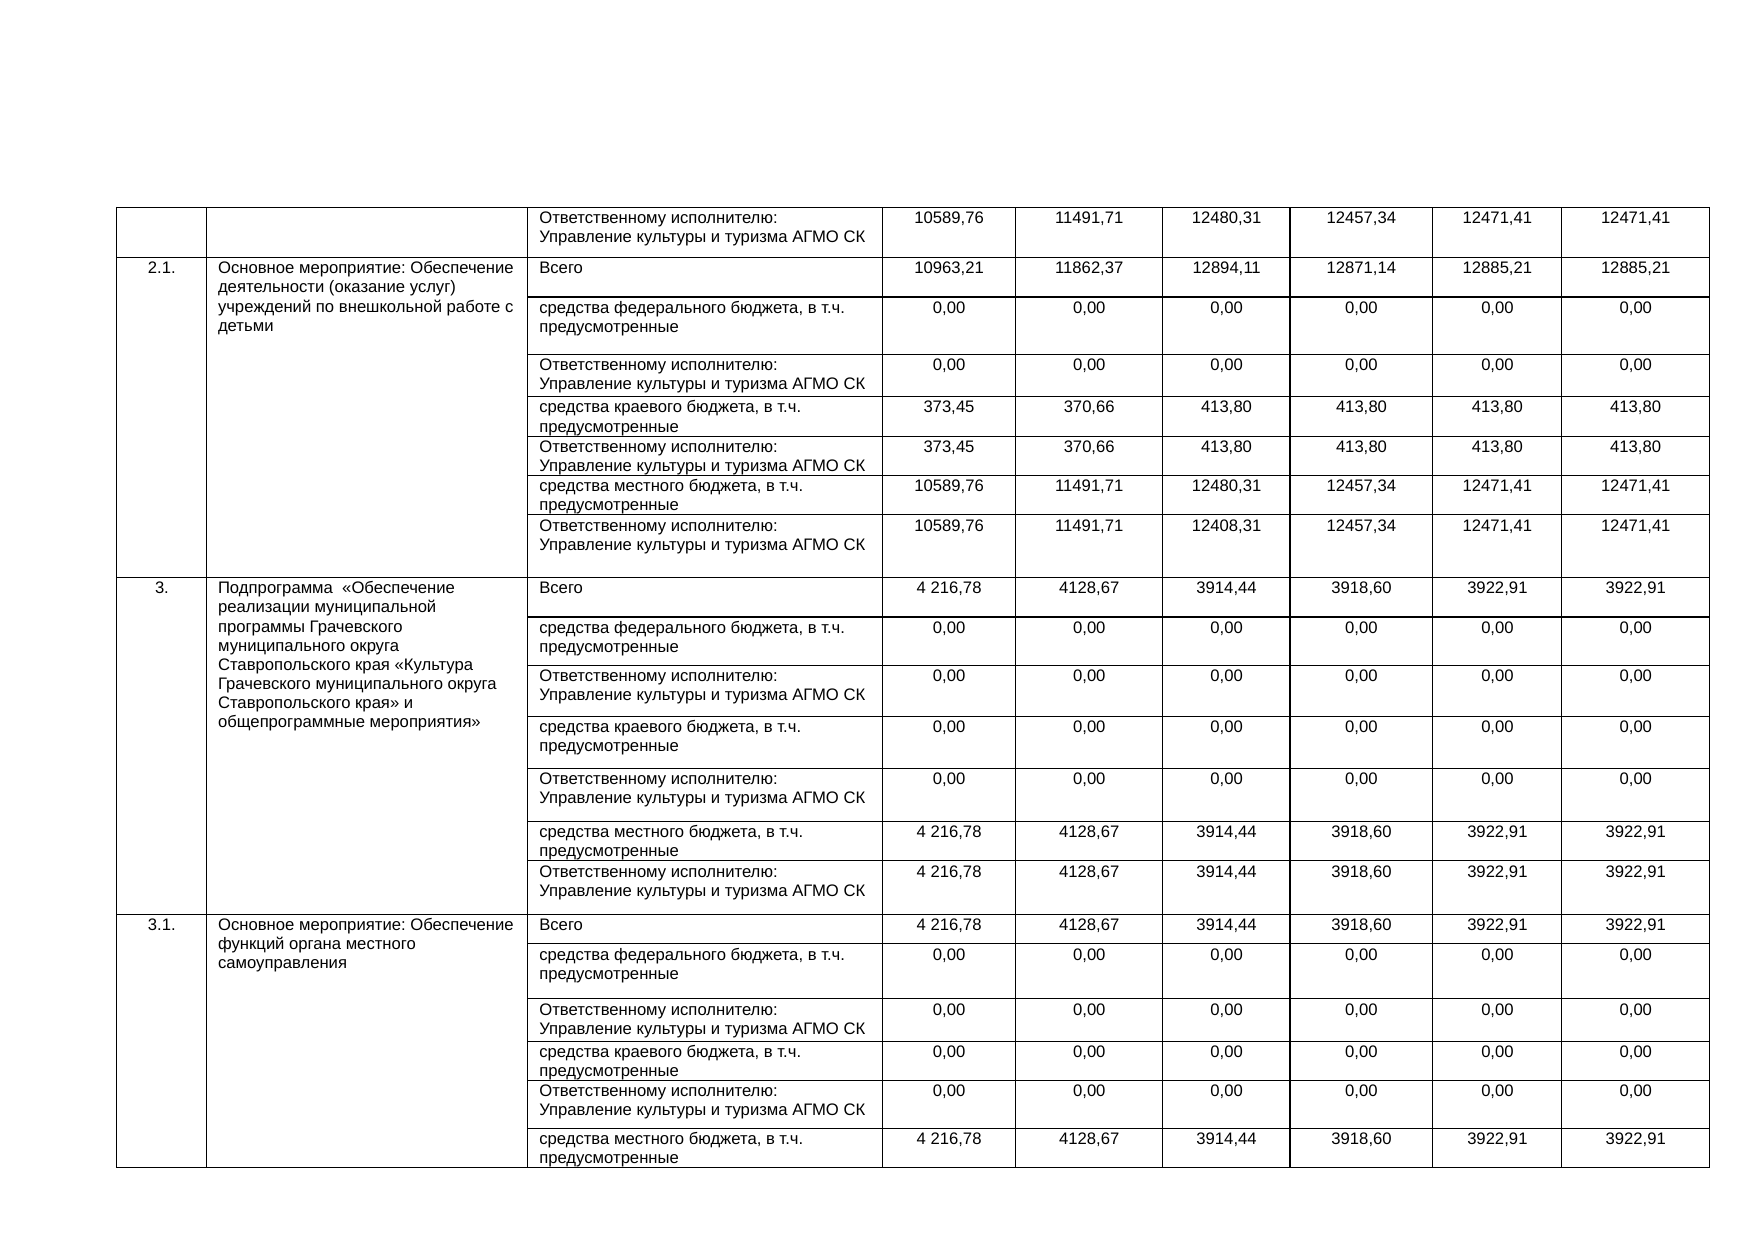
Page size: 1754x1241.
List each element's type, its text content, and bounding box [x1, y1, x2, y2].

table_cell 3. [117, 578, 206, 914]
table_cell 3918,60 [1291, 578, 1432, 616]
table_cell 413,80 [1562, 437, 1709, 475]
table_cell 12471,41 [1562, 515, 1709, 577]
table_cell 0,00 [1016, 944, 1162, 998]
table_cell 373,45 [883, 397, 1015, 436]
table_cell 0,00 [1016, 717, 1162, 768]
table_cell 3922,91 [1562, 822, 1709, 860]
table_cell 0,00 [883, 298, 1015, 354]
table_cell 0,00 [1163, 944, 1289, 998]
table_cell средства федерального бюджета, в т.ч. предусмотренные [528, 298, 882, 354]
table_cell 0,00 [1433, 1042, 1561, 1080]
table_cell Основное мероприятие: Обеспечение деятельности (оказание услуг) учреждений по внешкольной работе с детьми [207, 258, 527, 577]
table_cell 4128,67 [1016, 1129, 1162, 1167]
table_cell 11491,71 [1016, 476, 1162, 514]
table_cell средства федерального бюджета, в т.ч. предусмотренные [528, 618, 882, 665]
table_cell 0,00 [883, 769, 1015, 821]
table_cell 0,00 [1291, 769, 1432, 821]
table_cell Основное мероприятие: Обеспечение функций органа местного самоуправления [207, 915, 527, 1167]
table_cell 0,00 [883, 1081, 1015, 1128]
table_cell Ответственному исполнителю: Управление культуры и туризма АГМО СК [528, 355, 882, 396]
table_cell 0,00 [1562, 999, 1709, 1041]
table_cell 4128,67 [1016, 578, 1162, 616]
table_cell 0,00 [1562, 717, 1709, 768]
table_cell 0,00 [1291, 666, 1432, 716]
table_cell 0,00 [883, 666, 1015, 716]
table_cell Ответственному исполнителю: Управление культуры и туризма АГМО СК [528, 437, 882, 475]
table_cell 10963,21 [883, 258, 1015, 296]
table_cell средства краевого бюджета, в т.ч. предусмотренные [528, 397, 882, 436]
table_cell 413,80 [1163, 397, 1289, 436]
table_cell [528, 1081, 882, 1128]
table_cell 413,80 [1291, 397, 1432, 436]
table_cell 0,00 [1291, 298, 1432, 354]
table_cell 3914,44 [1163, 822, 1289, 860]
table_cell 0,00 [1291, 717, 1432, 768]
table_cell 0,00 [1291, 1042, 1432, 1080]
table_cell 0,00 [883, 944, 1015, 998]
table_cell 12471,41 [1433, 476, 1561, 514]
table_cell 10589,76 [883, 208, 1015, 257]
table_cell 0,00 [1562, 618, 1709, 665]
table_cell 3922,91 [1562, 915, 1709, 943]
table_cell 12457,34 [1291, 476, 1432, 514]
table_cell 12480,31 [1163, 476, 1289, 514]
table_cell Всего [528, 578, 882, 616]
table_cell 12471,41 [1562, 208, 1709, 257]
table_cell 12457,34 [1291, 208, 1432, 257]
table_cell 12871,14 [1291, 258, 1432, 296]
table_cell 0,00 [1562, 666, 1709, 716]
table_cell 0,00 [1562, 944, 1709, 998]
table_cell средства местного бюджета, в т.ч. предусмотренные [528, 822, 882, 860]
table_cell 413,80 [1433, 397, 1561, 436]
table_cell 0,00 [1016, 999, 1162, 1041]
table_cell 0,00 [1291, 355, 1432, 396]
table_cell 0,00 [1016, 769, 1162, 821]
table_cell 3922,91 [1433, 822, 1561, 860]
table_cell 0,00 [1291, 944, 1432, 998]
table_cell 12457,34 [1291, 515, 1432, 577]
table_cell 0,00 [1016, 1042, 1162, 1080]
table_cell 0,00 [1163, 355, 1289, 396]
table_cell средства местного бюджета, в т.ч. предусмотренные [528, 1129, 882, 1167]
table_cell 3918,60 [1291, 915, 1432, 943]
table_cell 0,00 [883, 717, 1015, 768]
table_cell 0,00 [1016, 666, 1162, 716]
table_cell 0,00 [1016, 1081, 1162, 1128]
table_cell 0,00 [1163, 1042, 1289, 1080]
table_cell 3922,91 [1433, 578, 1561, 616]
table_cell 3922,91 [1562, 1129, 1709, 1167]
table_cell 3.1. [117, 915, 206, 1167]
table_cell 10589,76 [883, 515, 1015, 577]
table_cell 0,00 [1433, 769, 1561, 821]
table_cell 3914,44 [1163, 578, 1289, 616]
table_cell 0,00 [1433, 944, 1561, 998]
table_cell 0,00 [1433, 1081, 1561, 1128]
table_cell Подпрограмма «Обеспечение реализации муниципальной программы Грачевского муниципального округа Ставропольского края «Культура Грачевского муниципального округа Ставропольского края» и общепрограммные мероприятия» [207, 578, 527, 914]
table_cell 4128,67 [1016, 822, 1162, 860]
table_cell 12885,21 [1562, 258, 1709, 296]
table_cell Ответственному исполнителю: Управление культуры и туризма АГМО СК [528, 999, 882, 1041]
table_cell 0,00 [883, 999, 1015, 1041]
table_cell Ответственному исполнителю: Управление культуры и туризма АГМО СК [528, 861, 882, 914]
table_cell 10589,76 [883, 476, 1015, 514]
table_cell 0,00 [1163, 717, 1289, 768]
table_cell 0,00 [883, 618, 1015, 665]
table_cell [528, 208, 882, 257]
table_cell Ответственному исполнителю: Управление культуры и туризма АГМО СК [528, 769, 882, 821]
table_cell 0,00 [1163, 769, 1289, 821]
table_cell Всего [528, 915, 882, 943]
table_cell 413,80 [1163, 437, 1289, 475]
table_cell 3922,91 [1433, 1129, 1561, 1167]
table_cell Ответственному исполнителю: Управление культуры и туризма АГМО СК [528, 666, 882, 716]
table_cell 12885,21 [1433, 258, 1561, 296]
table_cell 4 216,78 [883, 915, 1015, 943]
table_cell 0,00 [1433, 355, 1561, 396]
table_cell 0,00 [1163, 618, 1289, 665]
table_cell 4128,67 [1016, 915, 1162, 943]
table_cell 3918,60 [1291, 861, 1432, 914]
table_cell 0,00 [1163, 999, 1289, 1041]
table_cell средства местного бюджета, в т.ч. предусмотренные [528, 476, 882, 514]
table_cell средства федерального бюджета, в т.ч. предусмотренные [528, 944, 882, 998]
table_cell 0,00 [1016, 618, 1162, 665]
table_cell 3922,91 [1562, 578, 1709, 616]
table_cell Ответственному исполнителю: Управление культуры и туризма АГМО СК [528, 515, 882, 577]
table_cell 4 216,78 [883, 861, 1015, 914]
table_cell 0,00 [1291, 618, 1432, 665]
table_cell 0,00 [1562, 1042, 1709, 1080]
table_cell 12894,11 [1163, 258, 1289, 296]
table_cell средства краевого бюджета, в т.ч. предусмотренные [528, 1042, 882, 1080]
table_cell 3914,44 [1163, 1129, 1289, 1167]
table_cell 0,00 [883, 355, 1015, 396]
table_cell 11491,71 [1016, 515, 1162, 577]
table_cell 12471,41 [1562, 476, 1709, 514]
table_cell 370,66 [1016, 437, 1162, 475]
table_cell 0,00 [1433, 298, 1561, 354]
table_cell 12408,31 [1163, 515, 1289, 577]
table_cell 0,00 [1291, 999, 1432, 1041]
table_cell 0,00 [1562, 298, 1709, 354]
table_cell 413,80 [1562, 397, 1709, 436]
table_cell 4 216,78 [883, 578, 1015, 616]
table_cell 0,00 [1433, 999, 1561, 1041]
table_cell 370,66 [1016, 397, 1162, 436]
table_cell 12471,41 [1433, 208, 1561, 257]
table_cell 0,00 [1562, 769, 1709, 821]
table_cell 413,80 [1291, 437, 1432, 475]
table_cell 0,00 [1562, 1081, 1709, 1128]
table_cell 3922,91 [1433, 915, 1561, 943]
table_cell 0,00 [1291, 1081, 1432, 1128]
table_cell средства краевого бюджета, в т.ч. предусмотренные [528, 717, 882, 768]
table_cell 0,00 [1562, 355, 1709, 396]
table_cell 0,00 [883, 1042, 1015, 1080]
table_cell 12471,41 [1433, 515, 1561, 577]
table_cell 3914,44 [1163, 915, 1289, 943]
table_cell 0,00 [1433, 717, 1561, 768]
table_cell 413,80 [1433, 437, 1561, 475]
table_cell 3922,91 [1433, 861, 1561, 914]
table_cell 0,00 [1433, 666, 1561, 716]
table_cell 4 216,78 [883, 1129, 1015, 1167]
table_cell 4128,67 [1016, 861, 1162, 914]
table_cell 373,45 [883, 437, 1015, 475]
table_cell Всего [528, 258, 882, 296]
table_cell 11491,71 [1016, 208, 1162, 257]
table_cell 4 216,78 [883, 822, 1015, 860]
table_cell 3918,60 [1291, 822, 1432, 860]
table_cell 3914,44 [1163, 861, 1289, 914]
table_cell 11862,37 [1016, 258, 1162, 296]
table_cell 0,00 [1016, 355, 1162, 396]
table_cell 0,00 [1433, 618, 1561, 665]
table_cell 3918,60 [1291, 1129, 1432, 1167]
table_cell 3922,91 [1562, 861, 1709, 914]
table_cell 2.1. [117, 258, 206, 577]
table_cell 12480,31 [1163, 208, 1289, 257]
table_cell 0,00 [1016, 298, 1162, 354]
table_cell 0,00 [1163, 666, 1289, 716]
table_cell 0,00 [1163, 1081, 1289, 1128]
table_cell 0,00 [1163, 298, 1289, 354]
